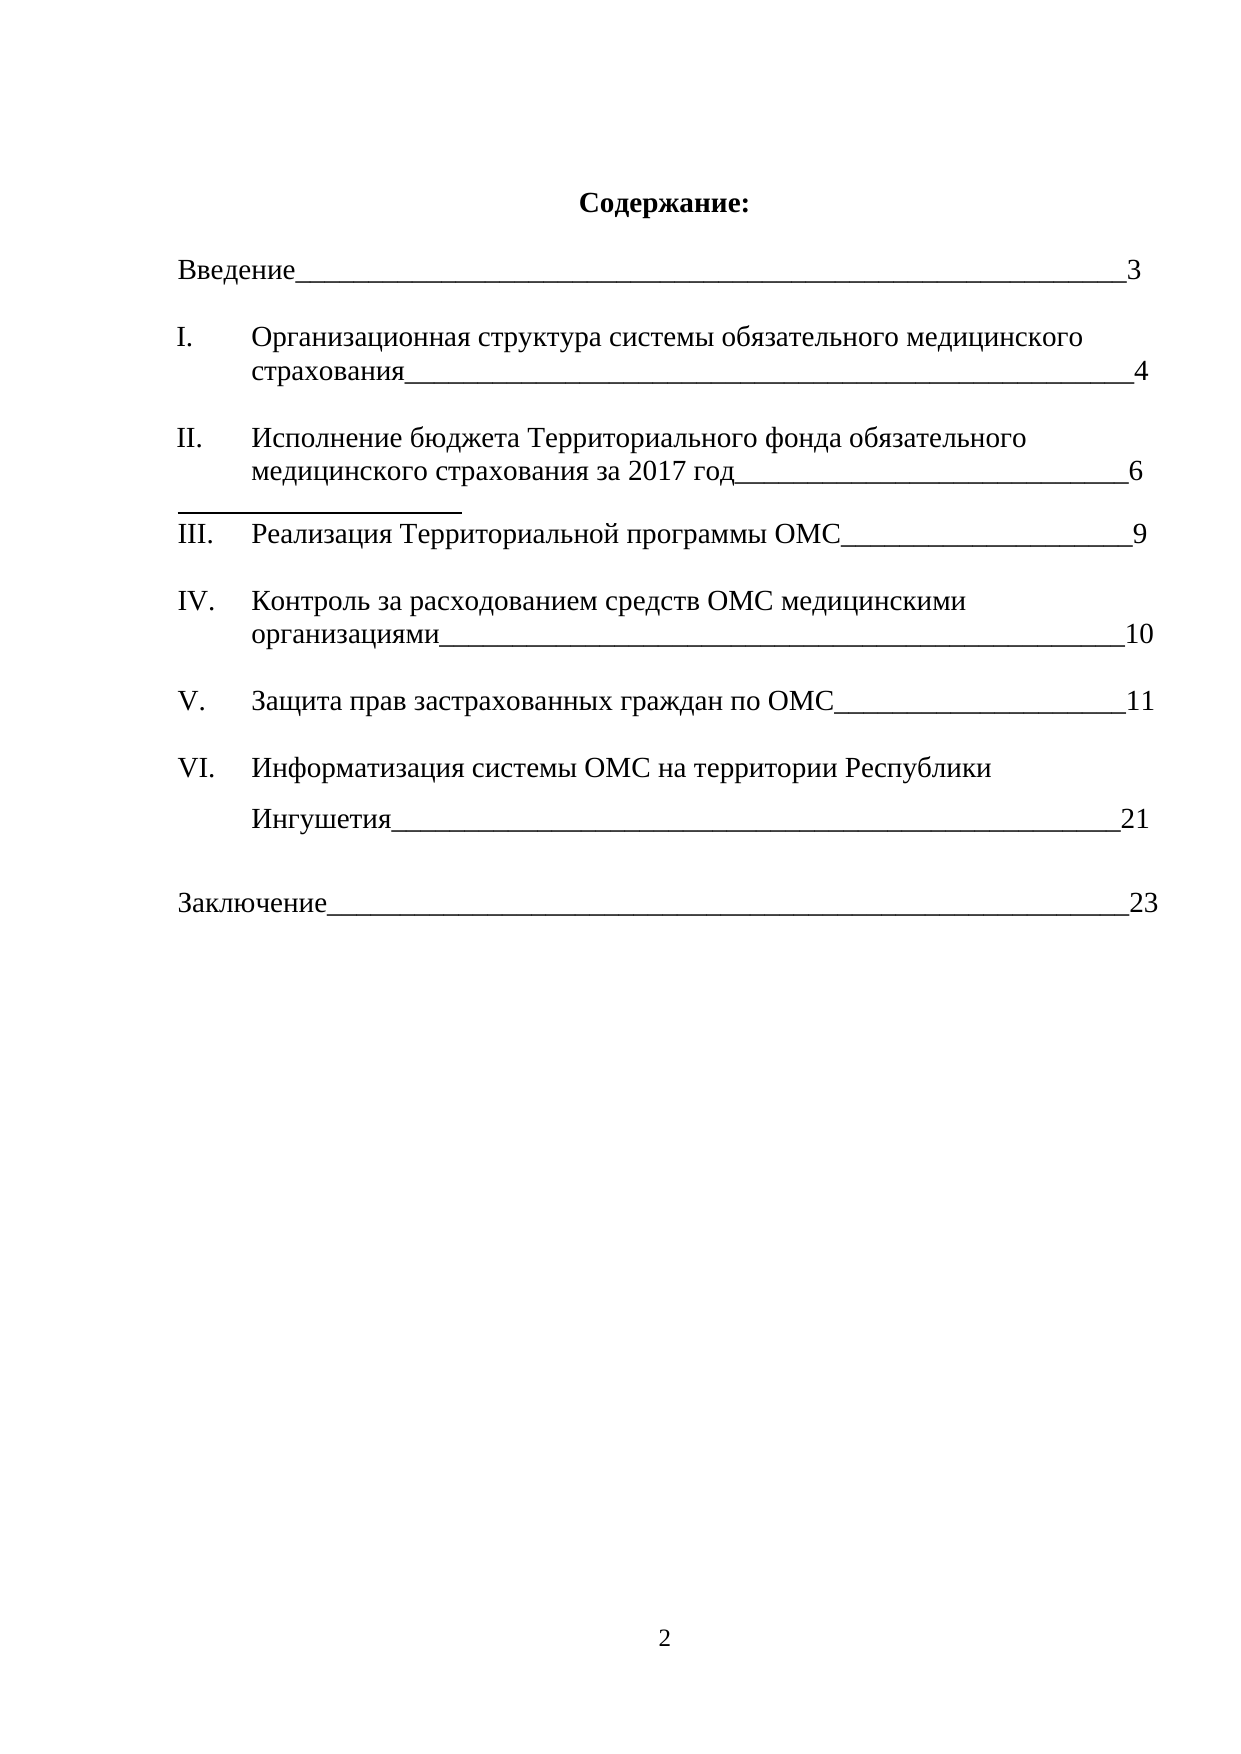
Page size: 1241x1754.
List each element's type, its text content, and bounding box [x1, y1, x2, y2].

list Контроль за расходованием средств ОМС медицинскими организациями_______________________________________________10 [177, 583, 1167, 650]
list Организационная структура системы обязательного медицинского страхования__________________________________________________4 [176, 319, 1152, 386]
list Реализация Территориальной программы ОМС____________________9 [177, 516, 1167, 549]
list Защита прав застрахованных граждан по ОМС____________________11 [177, 683, 1166, 717]
list Информатизация системы ОМС на территории Республики Ингушетия__________________________________________________21 [177, 751, 1167, 834]
text Содержание: [177, 185, 1152, 219]
list Исполнение бюджета Территориального фонда обязательного медицинского страхования за 2017 год___________________________6 [176, 420, 1152, 487]
text Введение_________________________________________________________3 [177, 252, 1152, 286]
text Заключение_______________________________________________________23 [177, 885, 1181, 918]
